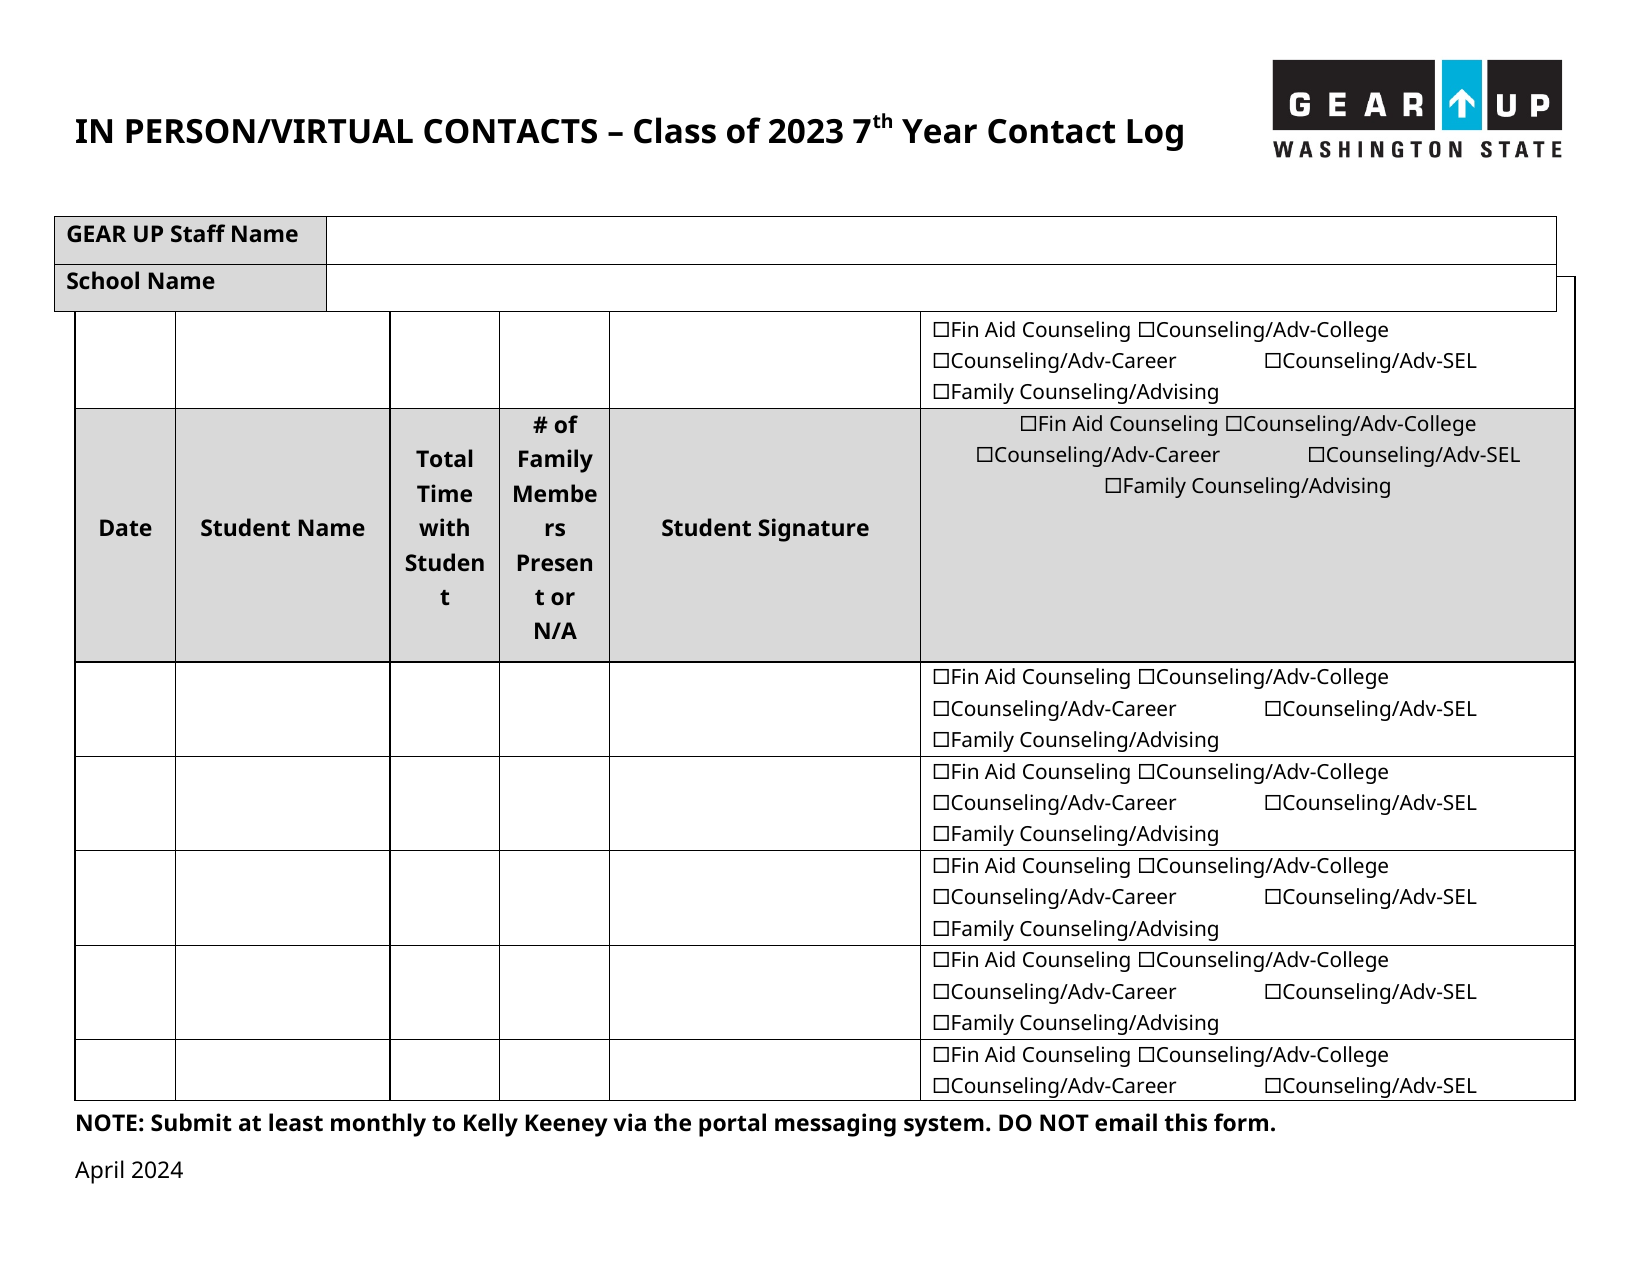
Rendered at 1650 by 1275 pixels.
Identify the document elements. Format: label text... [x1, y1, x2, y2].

table_cell [76, 757, 175, 850]
table_cell # of Family Members Present or N/A [500, 409, 609, 661]
table_cell [176, 663, 389, 756]
table_cell [391, 946, 499, 1039]
picture [1268, 56, 1563, 159]
table_cell Fin Aid Counseling Counseling/Adv-College Counseling/Adv-Career Counseling/Adv-SEL Family Counseling/Advising [921, 757, 1574, 850]
table_cell [76, 1040, 175, 1100]
table_cell Date [76, 409, 175, 661]
table_cell [176, 757, 389, 850]
table_cell [610, 312, 920, 408]
table_cell [610, 851, 920, 944]
table_cell [76, 851, 175, 944]
table_cell Student Signature [610, 409, 920, 661]
table_cell [500, 1040, 609, 1100]
table_cell Fin Aid Counseling Counseling/Adv-College Counseling/Adv-Career Counseling/Adv-SEL Family Counseling/Advising [921, 1040, 1574, 1100]
table_cell [500, 851, 609, 944]
table_cell [76, 946, 175, 1039]
table_cell [391, 663, 499, 756]
table_cell [610, 663, 920, 756]
table_cell [610, 946, 920, 1039]
table_cell [391, 1040, 499, 1100]
table_cell [176, 851, 389, 944]
table_cell Fin Aid Counseling Counseling/Adv-College Counseling/Adv-Career Counseling/Adv-SEL Family Counseling/Advising [921, 409, 1574, 661]
table_cell [391, 757, 499, 850]
table_cell [391, 312, 499, 408]
table_cell [500, 757, 609, 850]
table_cell Fin Aid Counseling Counseling/Adv-College Counseling/Adv-Career Counseling/Adv-SEL Family Counseling/Advising [921, 277, 1574, 408]
table_cell [500, 663, 609, 756]
table_cell [610, 757, 920, 850]
table_cell [176, 312, 389, 408]
table_cell Total Time with Student [391, 409, 499, 661]
table_cell Fin Aid Counseling Counseling/Adv-College Counseling/Adv-Career Counseling/Adv-SEL Family Counseling/Advising [921, 851, 1574, 944]
table_cell [610, 1040, 920, 1100]
table_cell Student Name [176, 409, 389, 661]
table_cell [500, 946, 609, 1039]
table_cell [76, 312, 175, 408]
table_cell [76, 663, 175, 756]
table_cell [176, 1040, 389, 1100]
table_cell Fin Aid Counseling Counseling/Adv-College Counseling/Adv-Career Counseling/Adv-SEL Family Counseling/Advising [921, 663, 1574, 756]
table_cell [500, 312, 609, 408]
table_cell [391, 851, 499, 944]
table_cell [176, 946, 389, 1039]
table_cell Fin Aid Counseling Counseling/Adv-College Counseling/Adv-Career Counseling/Adv-SEL Family Counseling/Advising [921, 946, 1574, 1039]
